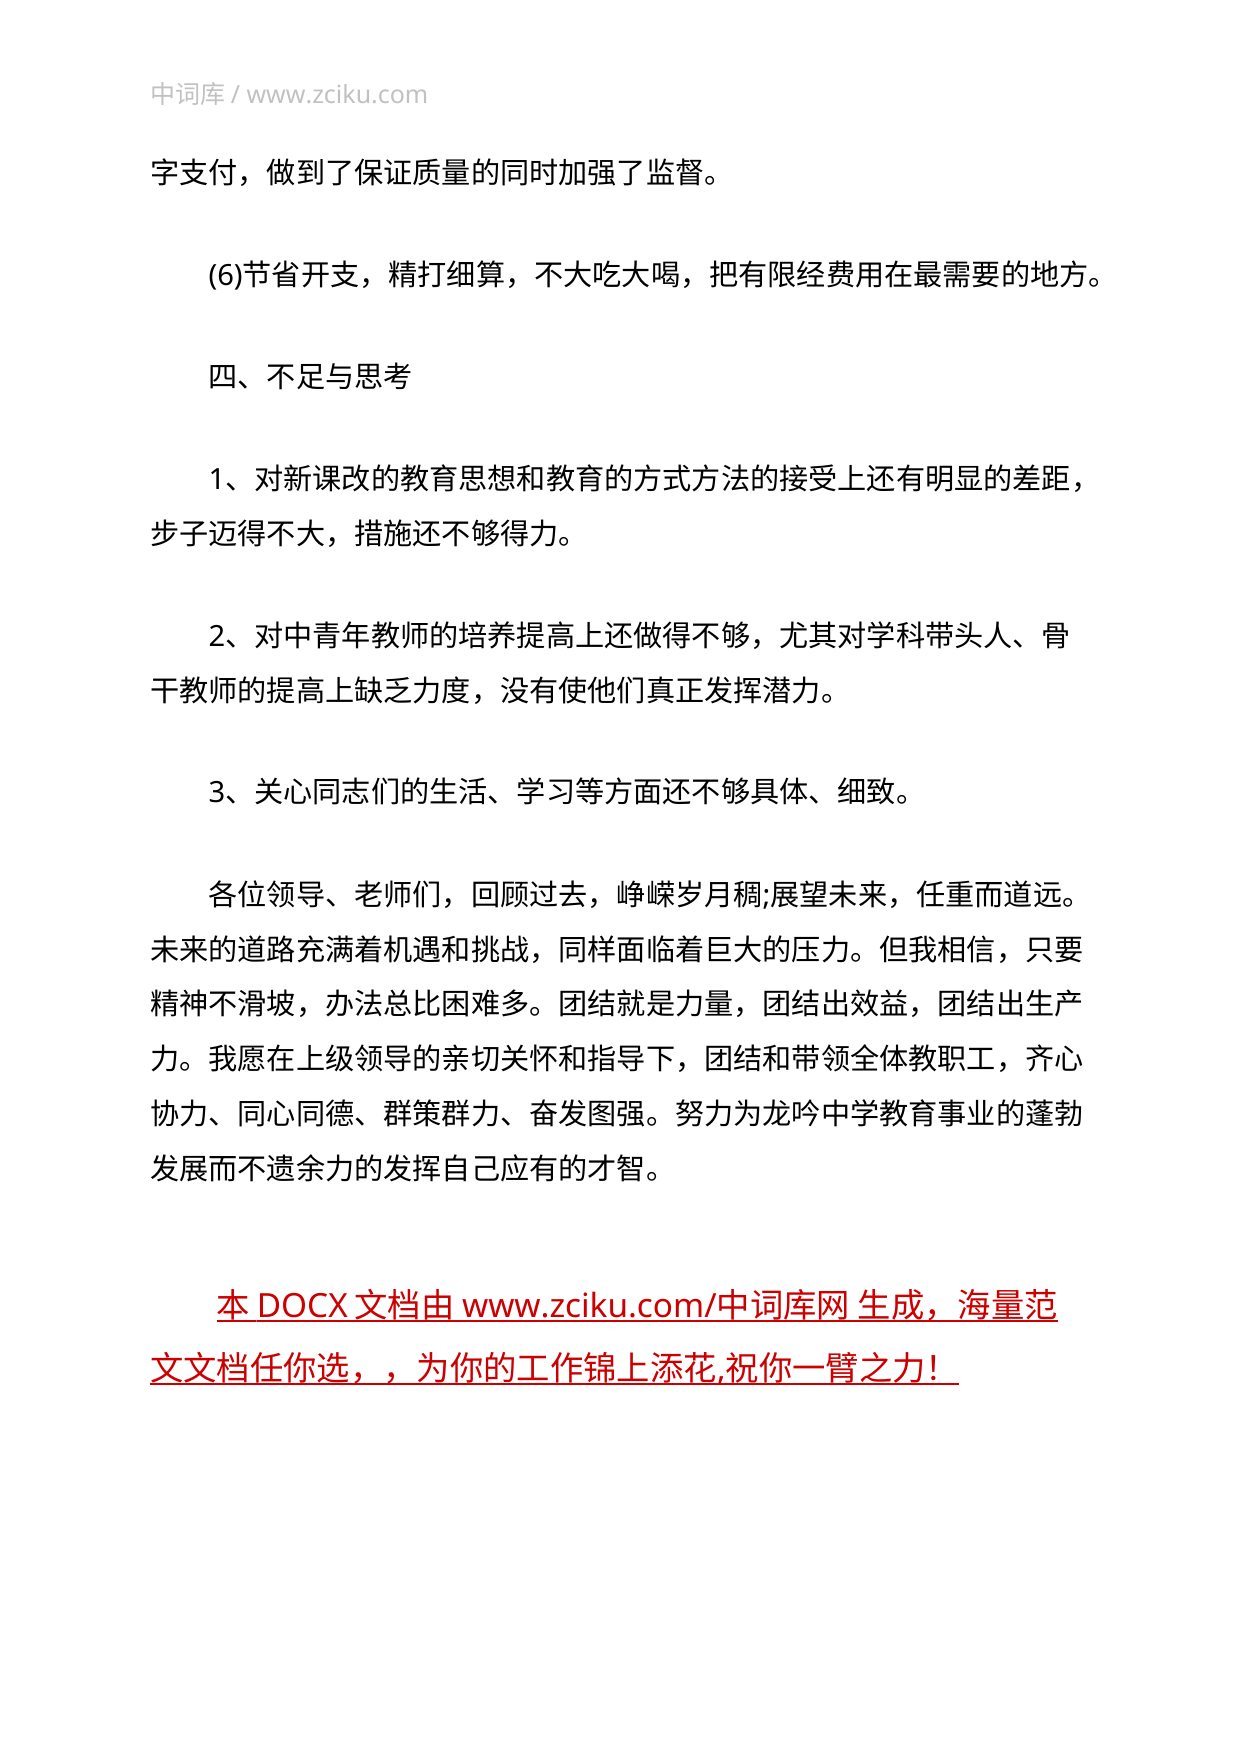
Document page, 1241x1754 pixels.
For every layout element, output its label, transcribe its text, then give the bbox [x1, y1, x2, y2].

text (6)节省开支，精打细算，不大吃大喝，把有限经费用在最需要的地方。 [150, 252, 1090, 294]
text 四、不足与思考 [150, 354, 1090, 396]
text 3、关心同志们的生活、学习等方面还不够具体、细致。 [150, 769, 1090, 811]
text 1、对新课改的教育思想和教育的方式方法的接受上还有明显的差距，步子迈得不大，措施还不够得力。 [150, 456, 1090, 553]
text 2、对中青年教师的培养提高上还做得不够，尤其对学科带头人、骨干教师的提高上缺乏力度，没有使他们真正发挥潜力。 [150, 612, 1090, 709]
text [150, 150, 1090, 192]
text 各位领导、老师们，回顾过去，峥嵘岁月稠;展望未来，任重而道远。未来的道路充满着机遇和挑战，同样面临着巨大的压力。但我相信，只要精神不滑坡，办法总比困难多。团结就是力量，团结出效益，团结出生产力。我愿在上级领导的亲切关怀和指导下，团结和带领全体教职工，齐心协力、同心同德、群策群力、奋发图强。努力为龙吟中学教育事业的蓬勃发展而不遗余力的发挥自己应有的才智。 [150, 871, 1090, 1188]
text 本DOCX文档由 www.zciku.com/中词库网 生成，海量范文文档任你选，，为你的工作锦上添花,祝你一臂之力！ [150, 1279, 1090, 1390]
